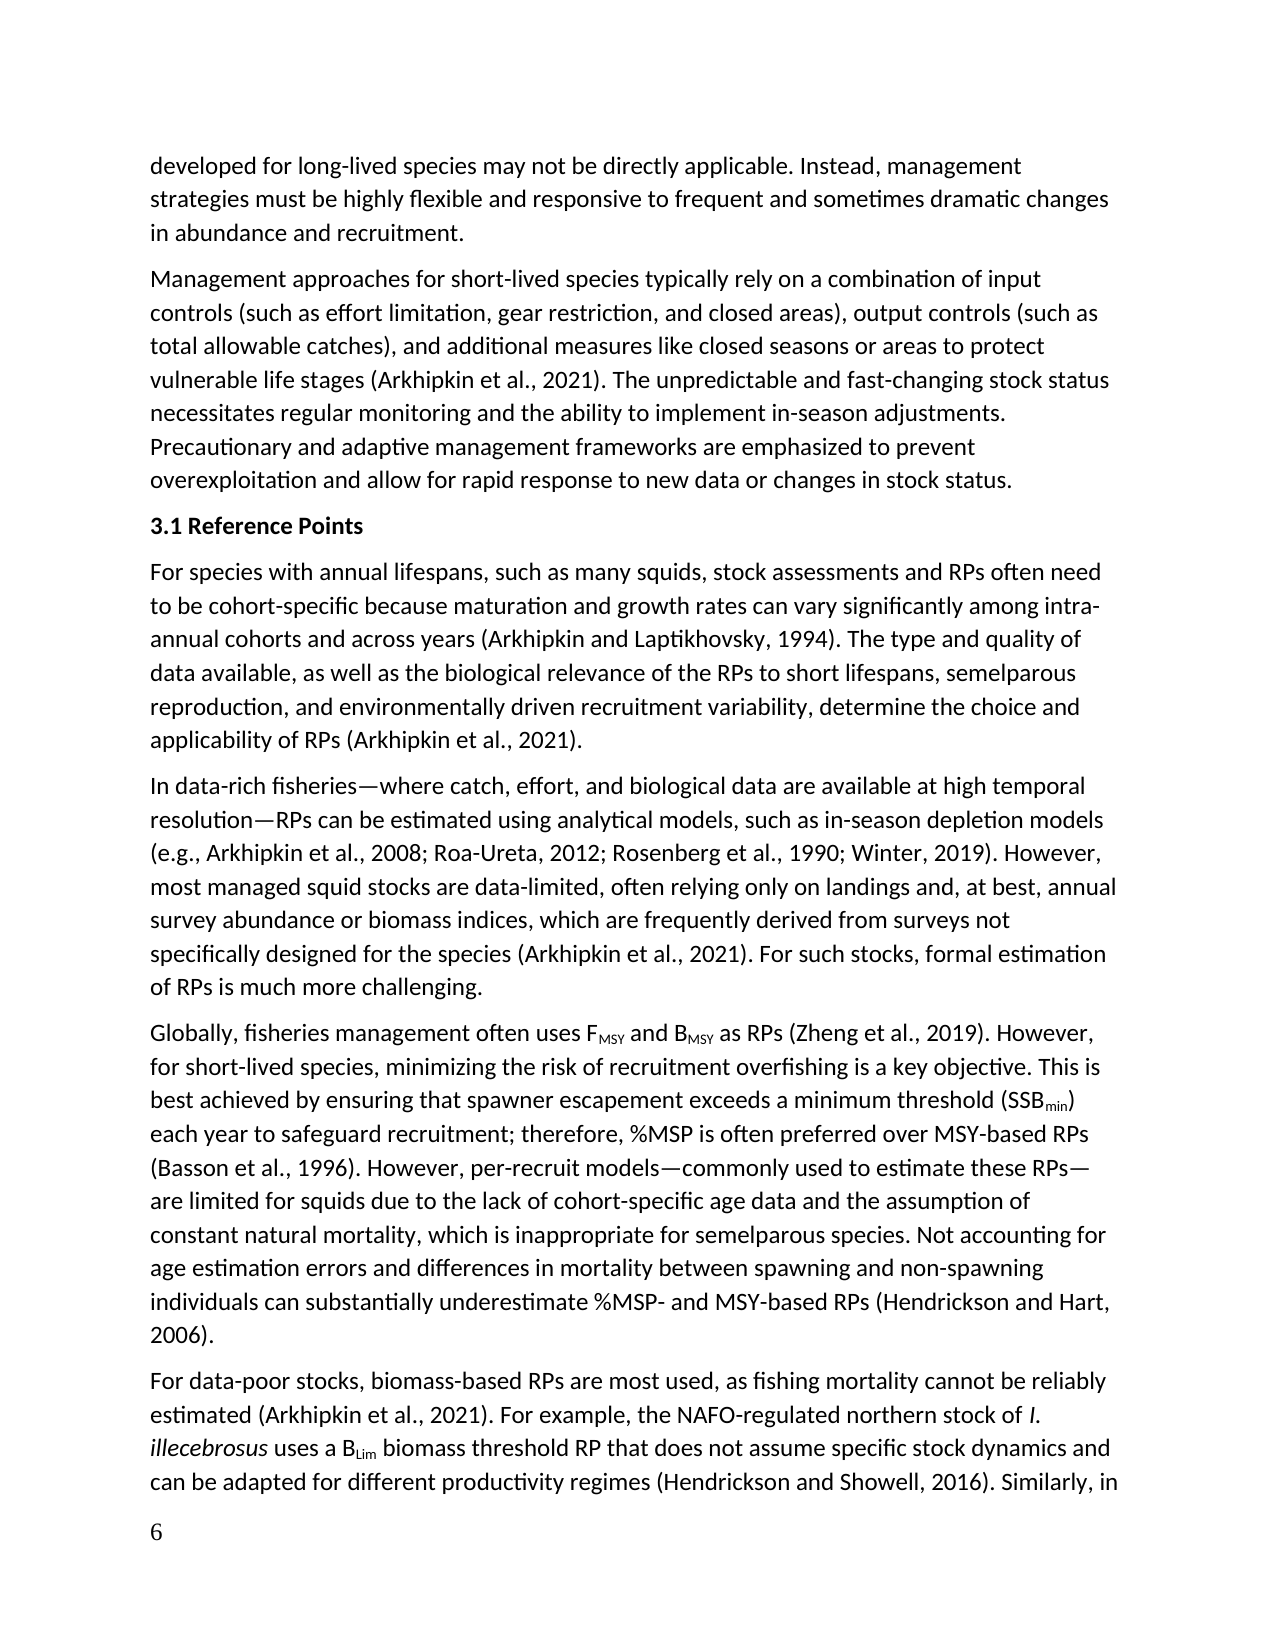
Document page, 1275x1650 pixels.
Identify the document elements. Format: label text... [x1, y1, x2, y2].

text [150, 150, 1125, 248]
text For species with annual lifespans, such as many squids, stock assessments and RPs often need to be cohort-specific because maturation and growth rates can vary significantly among intra-annual cohorts and across years (Arkhipkin and Laptikhovsky, 1994). The type and quality of data available, as well as the biological relevance of the RPs to short lifespans, semelparous reproduction, and environmentally driven recruitment variability, determine the choice and applicability of RPs (Arkhipkin et al., 2021). [150, 556, 1125, 755]
text Management approaches for short-lived species typically rely on a combination of input controls (such as effort limitation, gear restriction, and closed areas), output controls (such as total allowable catches), and additional measures like closed seasons or areas to protect vulnerable life stages (Arkhipkin et al., 2021). The unpredictable and fast-changing stock status necessitates regular monitoring and the ability to implement in-season adjustments. Precautionary and adaptive management frameworks are emphasized to prevent overexploitation and allow for rapid response to new data or changes in stock status. [150, 263, 1125, 495]
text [150, 1365, 1125, 1497]
text In data-rich fisheries—where catch, effort, and biological data are available at high temporal resolution—RPs can be estimated using analytical models, such as in-season depletion models (e.g., Arkhipkin et al., 2008; Roa-Ureta, 2012; Rosenberg et al., 1990; Winter, 2019). However, most managed squid stocks are data-limited, often relying only on landings and, at best, annual survey abundance or biomass indices, which are frequently derived from surveys not specifically designed for the species (Arkhipkin et al., 2021). For such stocks, formal estimation of RPs is much more challenging. [150, 770, 1125, 1002]
text Globally, fisheries management often uses FMSY and BMSY as RPs (Zheng et al., 2019). However, for short-lived species, minimizing the risk of recruitment overfishing is a key objective. This is best achieved by ensuring that spawner escapement exceeds a minimum threshold (SSBmin) each year to safeguard recruitment; therefore, %MSP is often preferred over MSY-based RPs (Basson et al., 1996). However, per-recruit models—commonly used to estimate these RPs—are limited for squids due to the lack of cohort-specific age data and the assumption of constant natural mortality, which is inappropriate for semelparous species. Not accounting for age estimation errors and differences in mortality between spawning and non-spawning individuals can substantially underestimate %MSP- and MSY-based RPs (Hendrickson and Hart, 2006). [150, 1017, 1125, 1350]
text 3.1 Reference Points [150, 510, 1125, 541]
